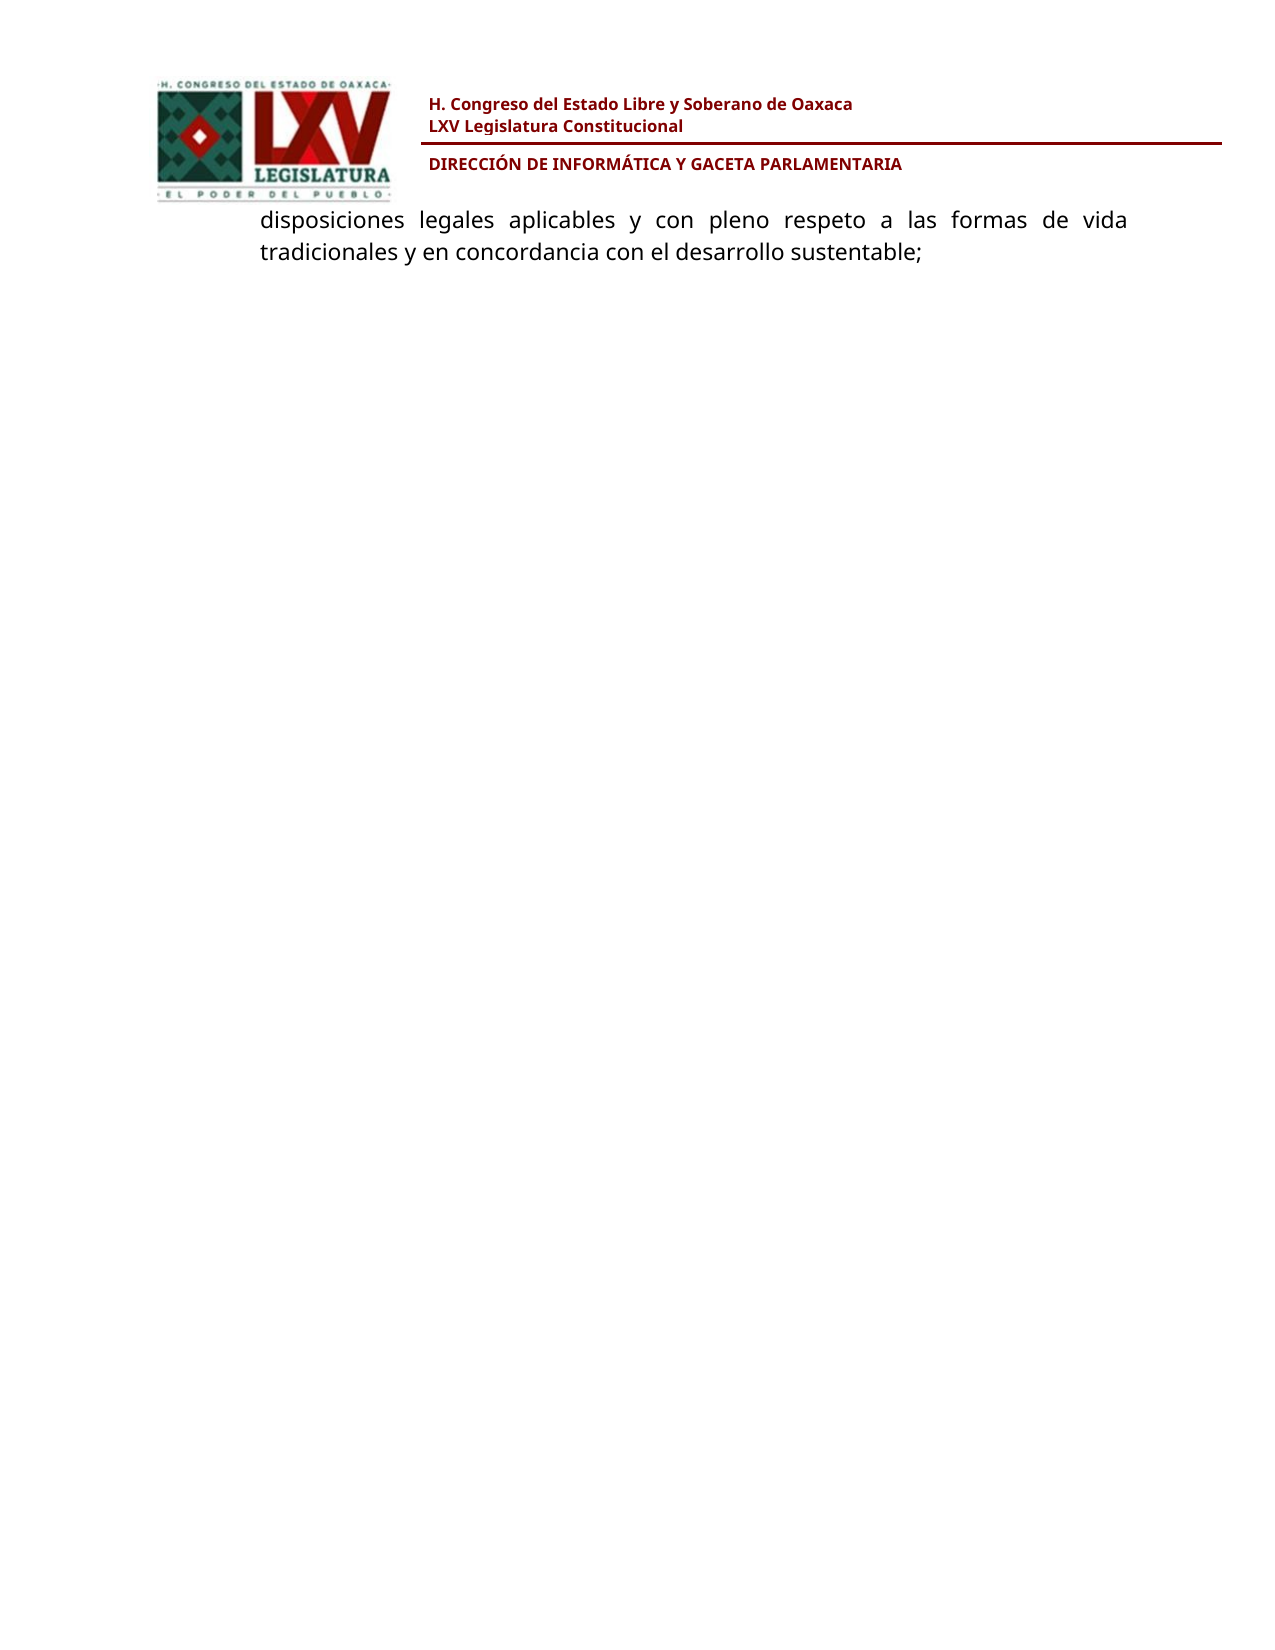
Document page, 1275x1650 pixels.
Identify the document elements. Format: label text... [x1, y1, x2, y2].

picture [149, 76, 398, 205]
